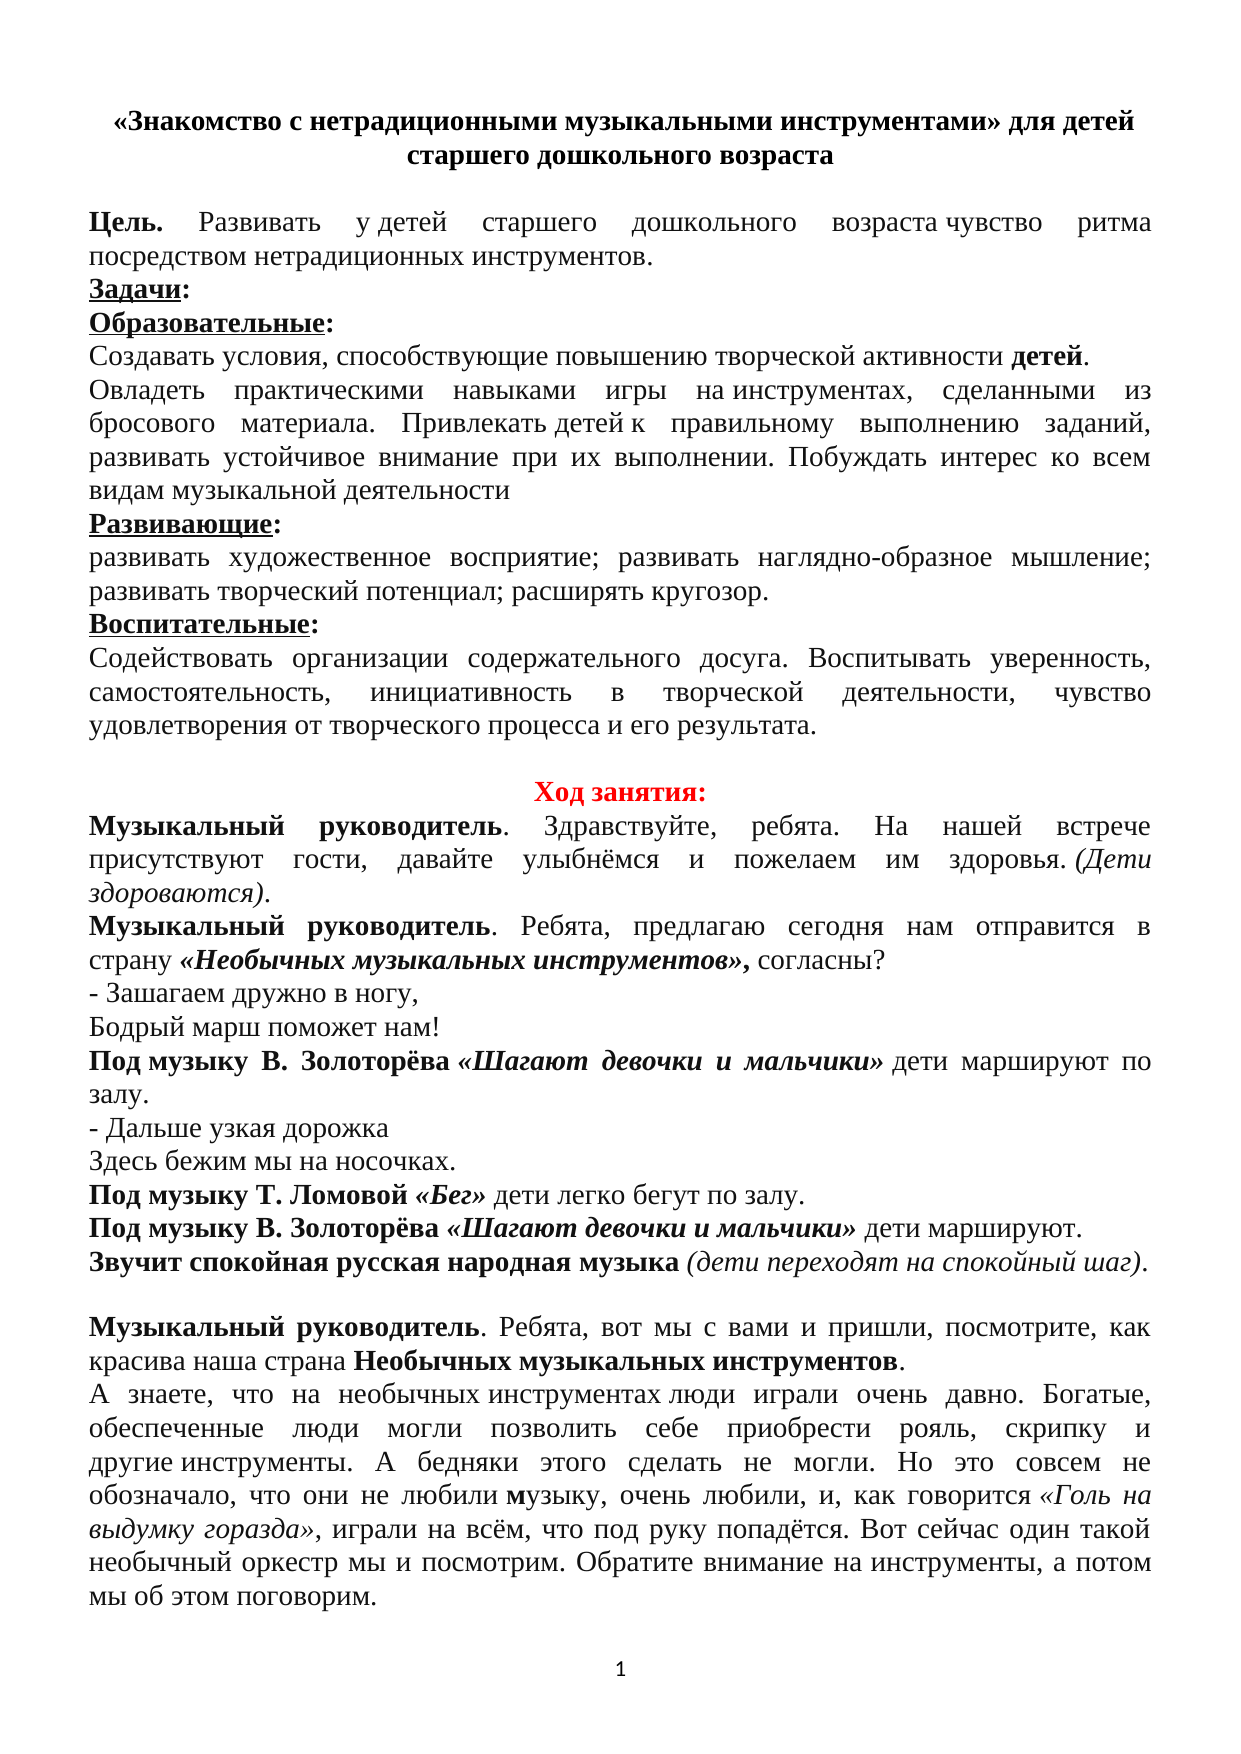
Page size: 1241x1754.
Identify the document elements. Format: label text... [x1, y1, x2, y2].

text Овладеть практическими навыками игры на инструментах, сделанными из бросового материала. Привлекать детей к правильному выполнению заданий, развивать устойчивое внимание при их выполнении. Побуждать интерес ко всем видам музыкальной деятельности [89, 372, 1152, 506]
text А знаете, что на необычных инструментах люди играли очень давно. Богатые, обеспеченные люди могли позволить себе приобрести рояль, скрипку и другие инструменты. А бедняки этого сделать не могли. Но это совсем не обозначало, что они не любили музыку, очень любили, и, как говорится «Голь на выдумку горазда», играли на всём, что под руку попадётся. Вот сейчас один такой необычный оркестр мы и посмотрим. Обратите внимание на инструменты, а потом мы об этом поговорим. [89, 1377, 1152, 1611]
text Под музыку Т. Ломовой «Бег» дети легко бегут по залу. [89, 1177, 1152, 1210]
text Звучит спокойная русская народная музыка (дети переходят на спокойный шаг). [89, 1244, 1152, 1277]
text - Дальше узкая дорожка [89, 1110, 1152, 1143]
text Под музыку В. Золоторёва «Шагают девочки и мальчики» дети маршируют по залу. [89, 1043, 1152, 1110]
text Задачи: [89, 271, 1152, 305]
text Создавать условия, способствующие повышению творческой активности детей. [89, 338, 1152, 372]
text Здесь бежим мы на носочках. [89, 1143, 1152, 1177]
text Под музыку В. Золоторёва «Шагают девочки и мальчики» дети маршируют. [89, 1210, 1152, 1244]
text - Зашагаем дружно в ногу, [89, 976, 1152, 1009]
text Развивающие: [89, 506, 1152, 539]
text Бодрый марш поможет нам! [89, 1009, 1152, 1043]
text Музыкальный руководитель. Здравствуйте, ребята. На нашей встрече присутствуют гости, давайте улыбнёмся и пожелаем им здоровья. (Дети здороваются). [89, 808, 1152, 908]
text «Знакомство с нетрадиционными музыкальными инструментами» для детей старшего дошкольного возраста [89, 103, 1152, 171]
text Ход занятия: [89, 774, 1152, 808]
text Цель. Развивать у детей старшего дошкольного возраста чувство ритма посредством нетрадиционных инструментов. [89, 204, 1152, 271]
text Образовательные: [89, 305, 1152, 338]
text Содействовать организации содержательного досуга. Воспитывать уверенность, самостоятельность, инициативность в творческой деятельности, чувство удовлетворения от творческого процесса и его результата. [89, 640, 1152, 741]
text Воспитательные: [89, 607, 1152, 640]
text Музыкальный руководитель. Ребята, вот мы с вами и пришли, посмотрите, как красива наша страна Необычных музыкальных инструментов. [89, 1309, 1152, 1377]
text развивать художественное восприятие; развивать наглядно-образное мышление; развивать творческий потенциал; расширять кругозор. [89, 539, 1152, 607]
text Музыкальный руководитель. Ребята, предлагаю сегодня нам отправится в страну «Необычных музыкальных инструментов», согласны? [89, 908, 1152, 976]
